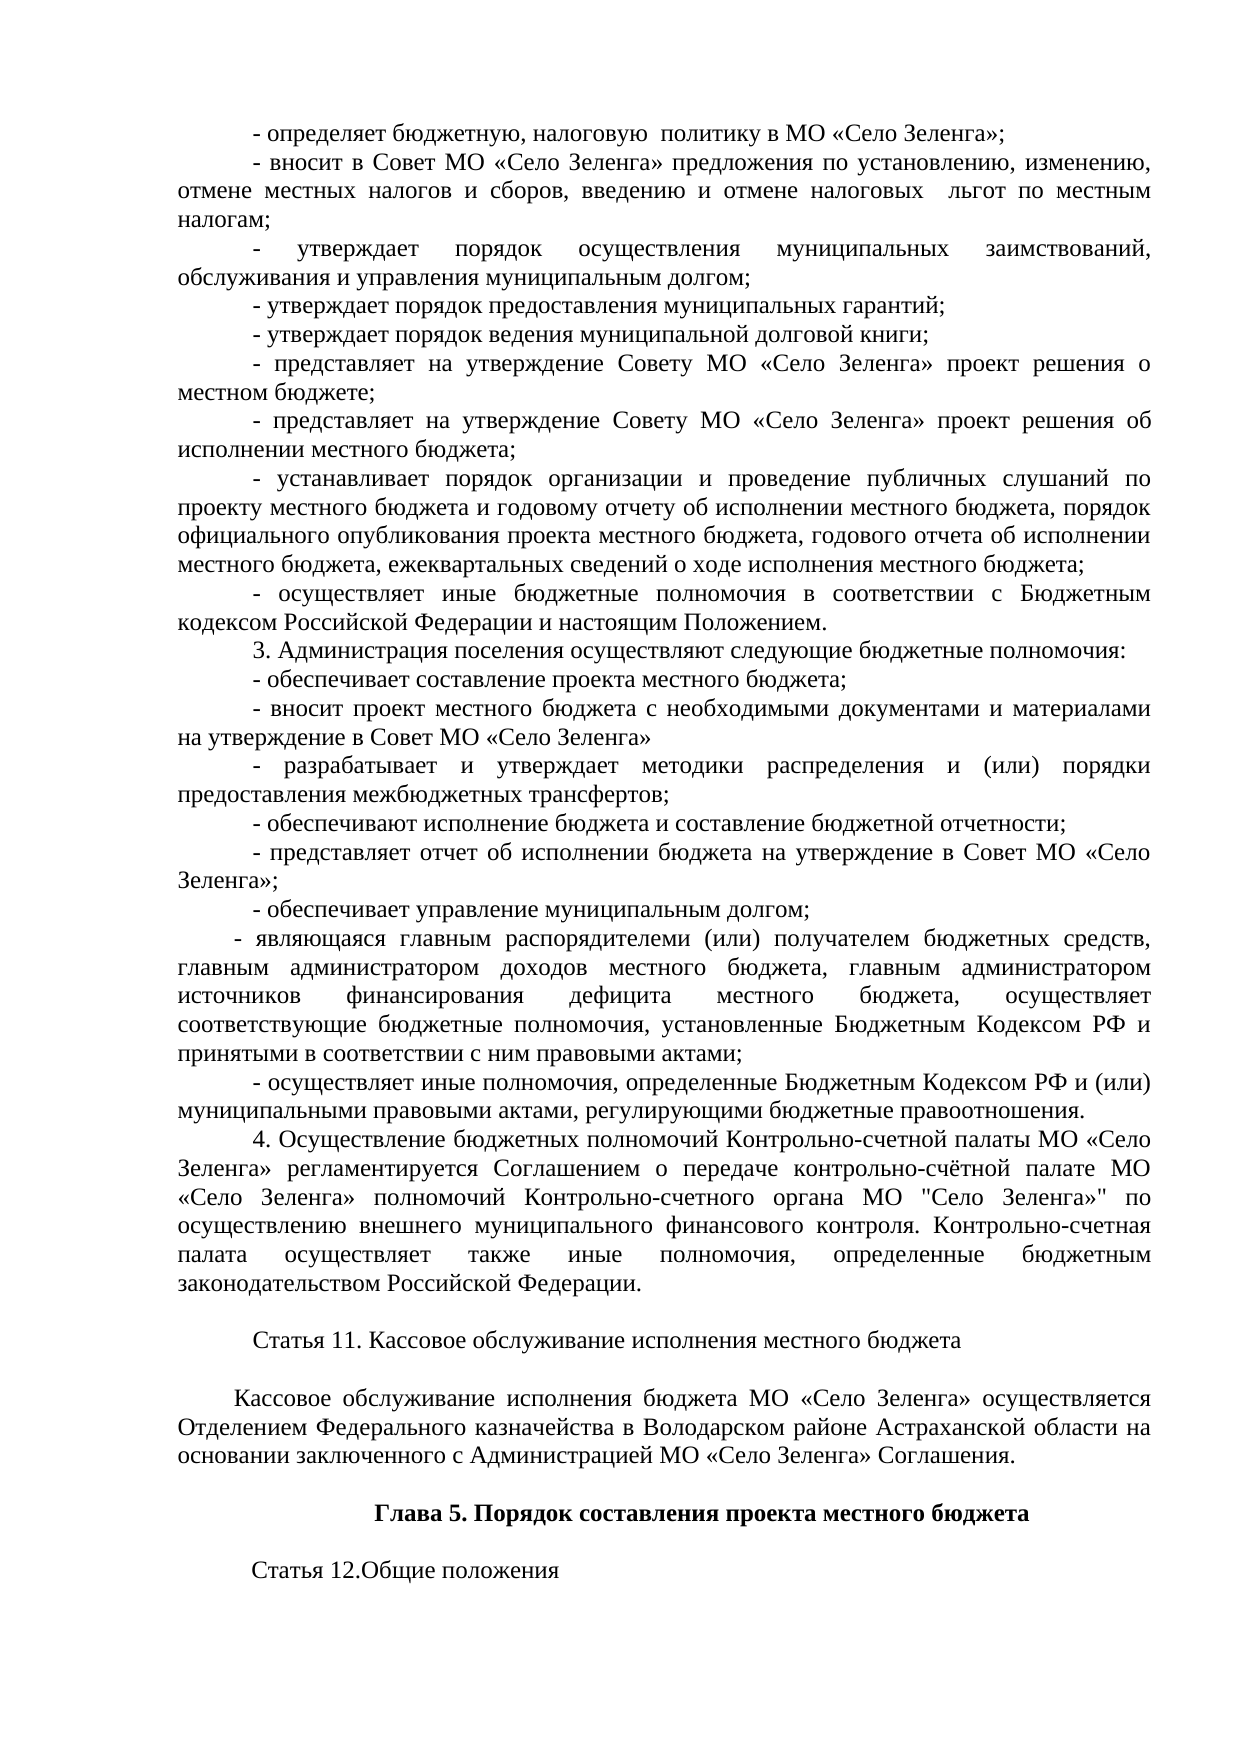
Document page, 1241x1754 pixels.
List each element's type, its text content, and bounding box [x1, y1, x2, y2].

text - обеспечивает управление муниципальным долгом; [177, 894, 1152, 923]
text 4. Осуществление бюджетных полномочий Контрольно-счетной палаты МО «Село Зеленга» регламентируется Соглашением о передаче контрольно-счётной палате МО «Село Зеленга» полномочий Контрольно-счетного органа МО "Село Зеленга»" по осуществлению внешнего муниципального финансового контроля. Контрольно-счетная палата осуществляет также иные полномочия, определенные бюджетным законодательством Российской Федерации. [177, 1124, 1152, 1297]
text - определяет бюджетную, налоговую политику в МО «Село Зеленга»; [177, 118, 1152, 147]
text Статья 12.Общие положения [251, 1556, 1152, 1584]
text - являющаяся главным распорядителеми (или) получателем бюджетных средств, главным администратором доходов местного бюджета, главным администратором источников финансирования дефицита местного бюджета, осуществляет соответствующие бюджетные полномочия, установленные Бюджетным Кодексом РФ и принятыми в соответствии с ним правовыми актами; [177, 923, 1152, 1067]
text - представляет отчет об исполнении бюджета на утверждение в Совет МО «Село Зеленга»; [177, 837, 1152, 894]
text - представляет на утверждение Совету МО «Село Зеленга» проект решения о местном бюджете; [177, 348, 1152, 406]
text - вносит проект местного бюджета с необходимыми документами и материалами на утверждение в Совет МО «Село Зеленга» [177, 693, 1152, 751]
text - представляет на утверждение Совету МО «Село Зеленга» проект решения об исполнении местного бюджета; [177, 406, 1152, 463]
text 3. Администрация поселения осуществляют следующие бюджетные полномочия: [177, 636, 1152, 664]
text Статья 11. Кассовое обслуживание исполнения местного бюджета [177, 1326, 1152, 1354]
text - обеспечивает составление проекта местного бюджета; [177, 664, 1152, 693]
text - утверждает порядок осуществления муниципальных заимствований, обслуживания и управления муниципальным долгом; [177, 233, 1152, 291]
text - осуществляет иные полномочия, определенные Бюджетным Кодексом РФ и (или) муниципальными правовыми актами, регулирующими бюджетные правоотношения. [177, 1067, 1152, 1124]
text - разрабатывает и утверждает методики распределения и (или) порядки предоставления межбюджетных трансфертов; [177, 751, 1152, 808]
text Кассовое обслуживание исполнения бюджета МО «Село Зеленга» осуществляется Отделением Федерального казначейства в Володарском районе Астраханской области на основании заключенного с Администрацией МО «Село Зеленга» Соглашения. [177, 1383, 1152, 1469]
text - осуществляет иные бюджетные полномочия в соответствии с Бюджетным кодексом Российской Федерации и настоящим Положением. [177, 578, 1152, 636]
text - устанавливает порядок организации и проведение публичных слушаний по проекту местного бюджета и годовому отчету об исполнении местного бюджета, порядок официального опубликования проекта местного бюджета, годового отчета об исполнении местного бюджета, ежеквартальных сведений о ходе исполнения местного бюджета; [177, 463, 1152, 578]
text - вносит в Совет МО «Село Зеленга» предложения по установлению, изменению, отмене местных налогов и сборов, введению и отмене налоговых льгот по местным налогам; [177, 147, 1152, 233]
text Глава 5. Порядок составления проекта местного бюджета [177, 1498, 1152, 1527]
text - обеспечивают исполнение бюджета и составление бюджетной отчетности; [177, 808, 1152, 837]
text - утверждает порядок ведения муниципальной долговой книги; [177, 319, 1152, 348]
text - утверждает порядок предоставления муниципальных гарантий; [177, 291, 1152, 319]
